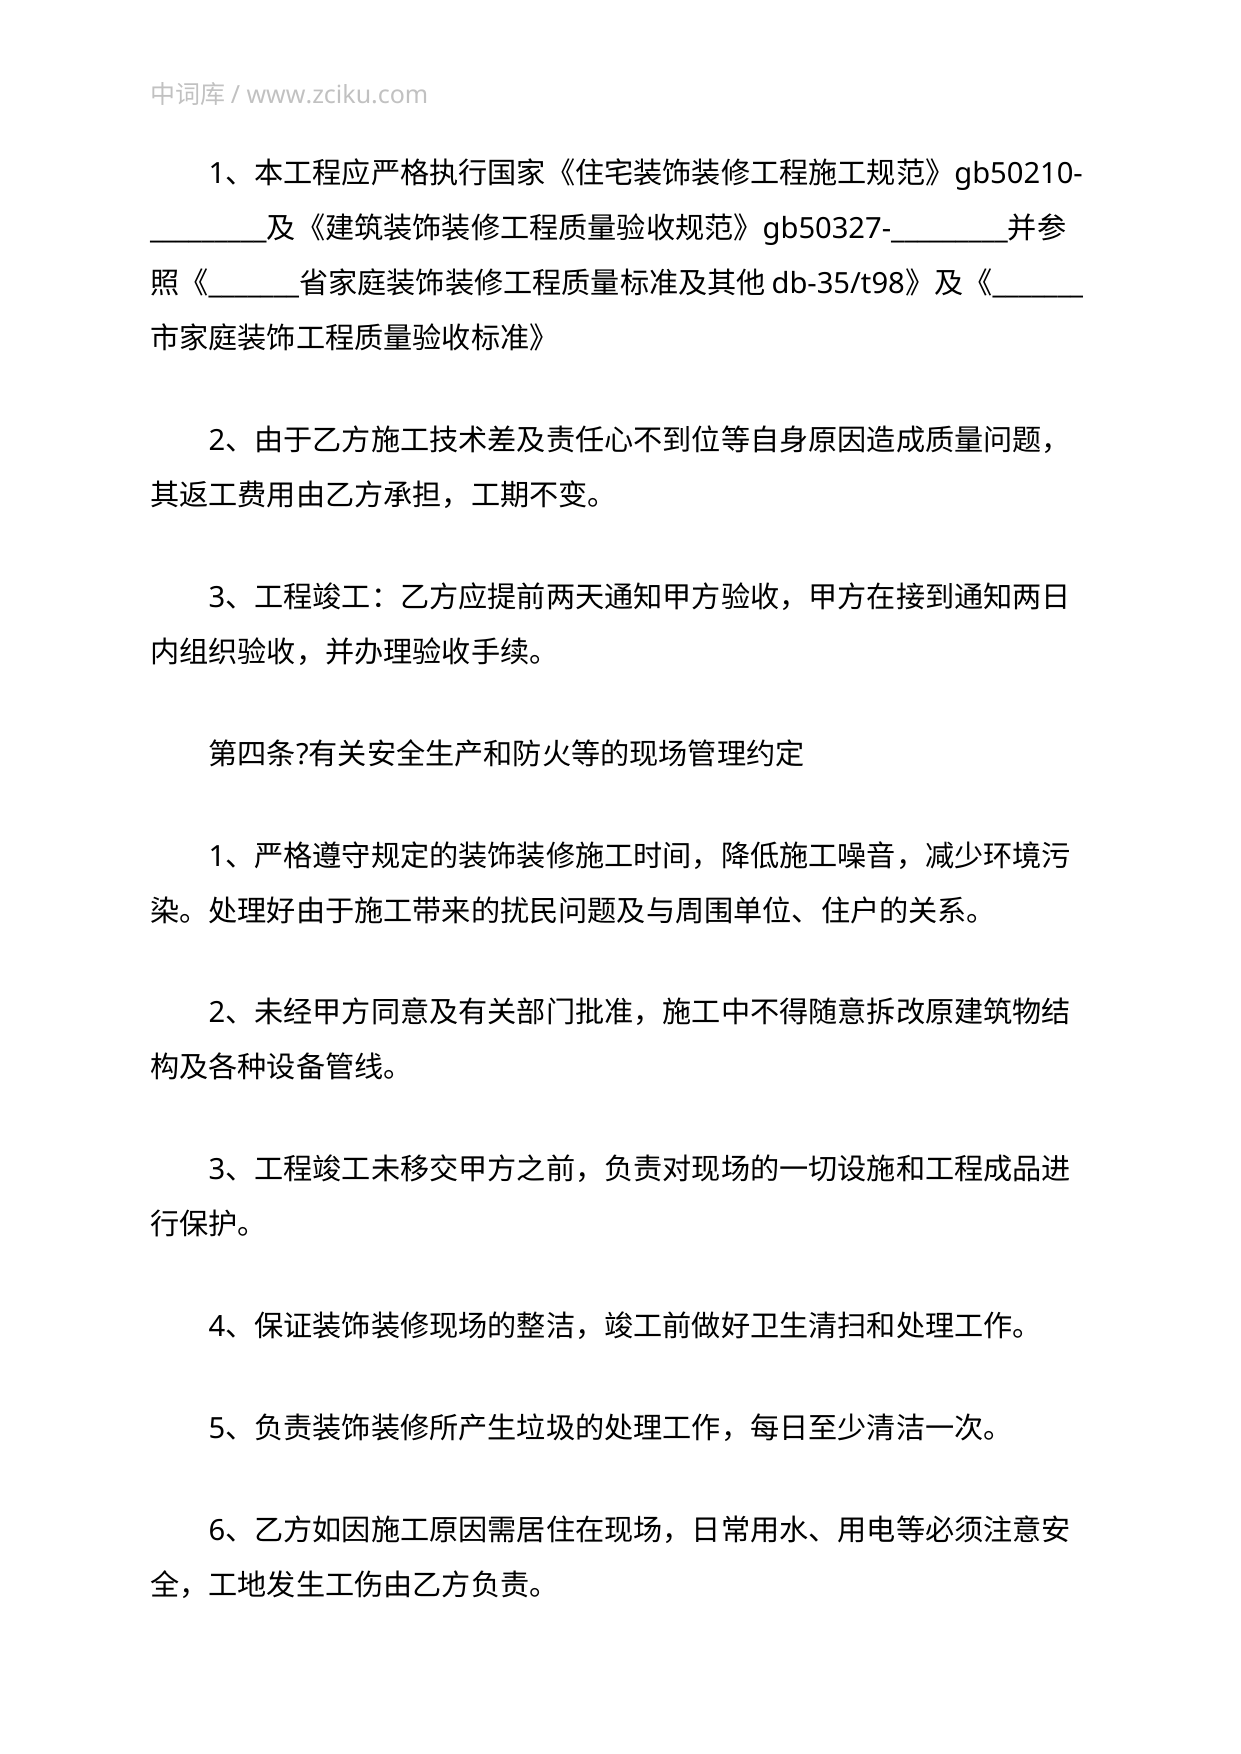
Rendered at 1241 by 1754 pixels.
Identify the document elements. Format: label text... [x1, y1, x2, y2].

text 1、本工程应严格执行国家《住宅装饰装修工程施工规范》gb50210-_________及《建筑装饰装修工程质量验收规范》gb50327-_________并参照《_______省家庭装饰装修工程质量标准及其他db-35/t98》及《_______市家庭装饰工程质量验收标准》 [150, 150, 1090, 357]
text 第四条?有关安全生产和防火等的现场管理约定 [150, 730, 1090, 773]
text 3、工程竣工：乙方应提前两天通知甲方验收，甲方在接到通知两日内组织验收，并办理验收手续。 [150, 573, 1090, 671]
text 1、严格遵守规定的装饰装修施工时间，降低施工噪音，减少环境污染。处理好由于施工带来的扰民问题及与周围单位、住户的关系。 [150, 832, 1090, 929]
text 4、保证装饰装修现场的整洁，竣工前做好卫生清扫和处理工作。 [150, 1303, 1090, 1345]
text 6、乙方如因施工原因需居住在现场，日常用水、用电等必须注意安全，工地发生工伤由乙方负责。 [150, 1507, 1090, 1604]
text 2、由于乙方施工技术差及责任心不到位等自身原因造成质量问题，其返工费用由乙方承担，工期不变。 [150, 417, 1090, 514]
text 2、未经甲方同意及有关部门批准，施工中不得随意拆改原建筑物结构及各种设备管线。 [150, 989, 1090, 1086]
text 3、工程竣工未移交甲方之前，负责对现场的一切设施和工程成品进行保护。 [150, 1146, 1090, 1243]
text 5、负责装饰装修所产生垃圾的处理工作，每日至少清洁一次。 [150, 1404, 1090, 1447]
